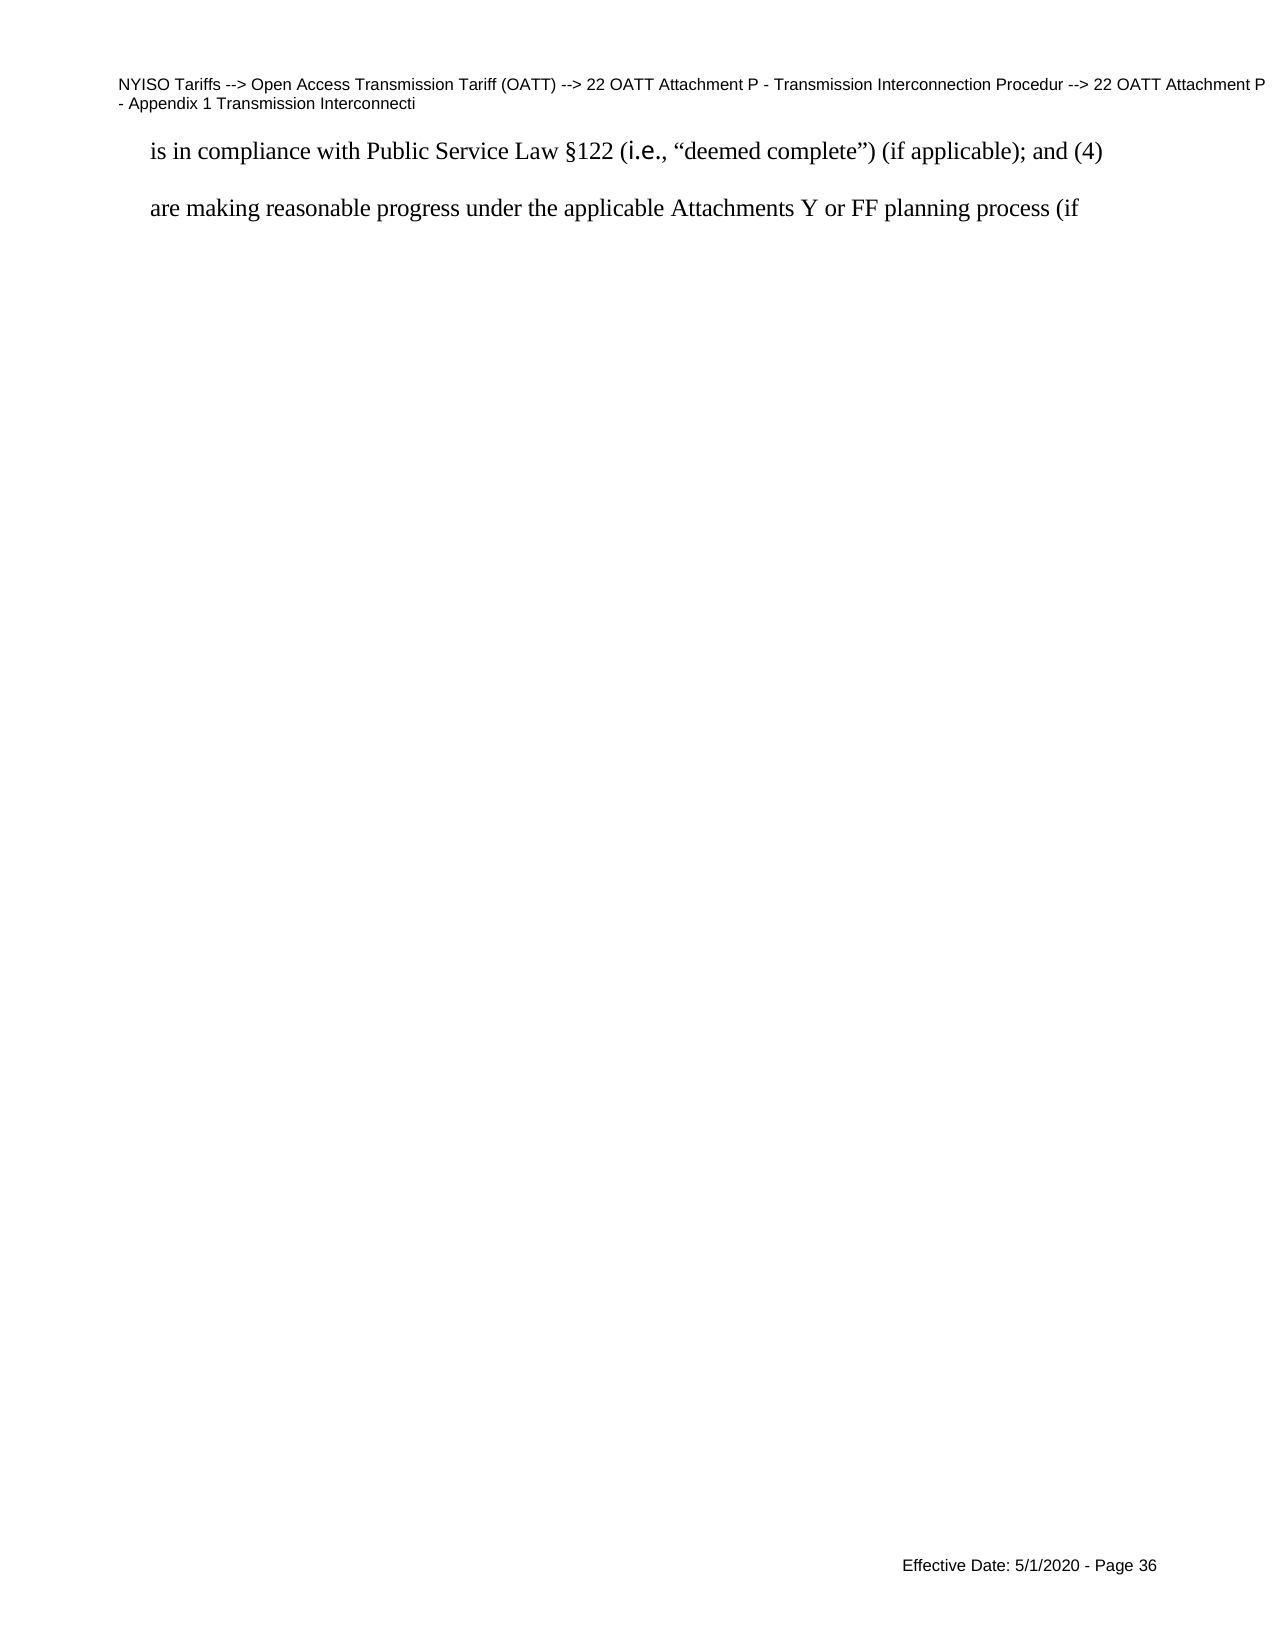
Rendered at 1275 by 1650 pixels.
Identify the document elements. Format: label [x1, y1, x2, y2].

text [150, 113, 1144, 228]
